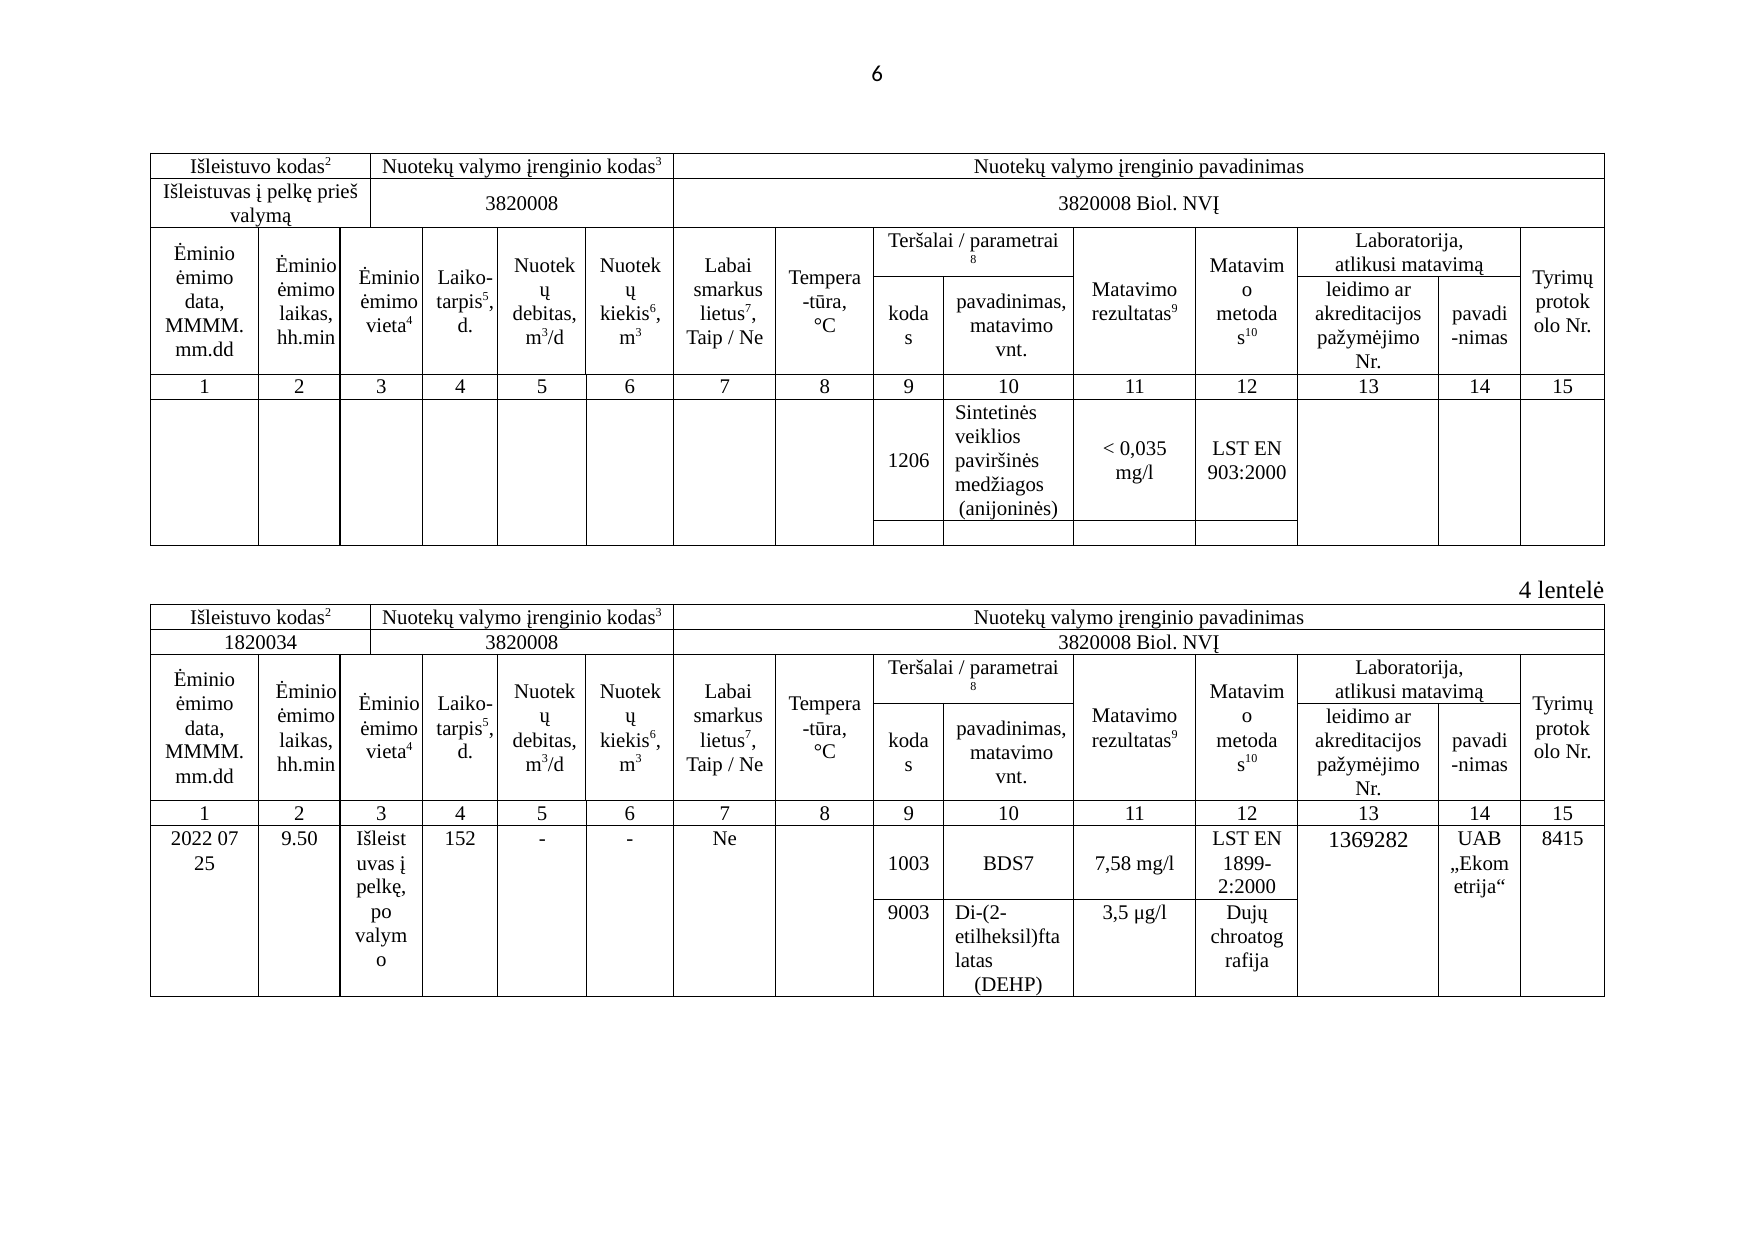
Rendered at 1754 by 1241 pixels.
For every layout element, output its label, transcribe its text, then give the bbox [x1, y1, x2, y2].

table_cell Ėminio ėmimo vieta4 [341, 228, 422, 373]
table_cell 10 [944, 801, 1073, 825]
table_cell pavadinimas, matavimo vnt. [944, 704, 1073, 800]
table_cell Laboratorija, atlikusi matavimą [1298, 228, 1520, 276]
table_cell < 0,035 mg/l [1074, 400, 1195, 520]
table_cell 12 [1196, 375, 1297, 398]
table_cell 8 [776, 801, 873, 825]
table_cell 6 [587, 375, 673, 398]
table_cell pavadi-nimas [1439, 277, 1520, 373]
table_cell [776, 826, 873, 996]
table_cell Tyrimų protokolo Nr. [1521, 655, 1604, 800]
table_cell LST EN 1899-2:2000 [1196, 826, 1297, 898]
table_cell 3820008 Biol. NVĮ [674, 179, 1604, 227]
table_cell [776, 520, 873, 545]
table_cell 152 [423, 826, 497, 996]
table_cell Ėminio ėmimo laikas, hh.min [259, 655, 339, 800]
table_cell Teršalai / parametrai 8 [874, 655, 1073, 703]
table_cell [1196, 521, 1297, 545]
table_cell [674, 520, 775, 545]
table_cell 13 [1298, 375, 1438, 398]
table_cell Matavimo metodas10 [1196, 655, 1297, 800]
table_cell [587, 520, 673, 545]
table_cell 3820008 [371, 179, 673, 227]
table_cell Labai smarkus lietus7, Taip / Ne [674, 228, 775, 373]
table_cell LST EN 903:2000 [1196, 400, 1297, 520]
table_cell Ne [674, 826, 775, 996]
table_cell 14 [1439, 375, 1520, 398]
table_cell - [498, 826, 586, 996]
table_cell leidimo ar akreditacijos pažymėjimo Nr. [1298, 277, 1438, 373]
table_header Išleistuvo kodas2 [151, 154, 370, 178]
table_cell 15 [1521, 801, 1604, 825]
table_cell Laboratorija, atlikusi matavimą [1298, 655, 1520, 703]
table_cell 8415 [1521, 826, 1604, 996]
table_cell 11 [1074, 801, 1195, 825]
table_cell 5 [498, 801, 586, 825]
table_cell [1521, 520, 1604, 545]
table_cell 2 [259, 801, 339, 825]
table_cell Matavimo metodas10 [1196, 228, 1297, 373]
table_cell Ėminio ėmimo data, MMMM.mm.dd [151, 228, 258, 373]
table_cell 2 [259, 375, 339, 398]
table_header Išleistuvo kodas2 [151, 605, 370, 629]
table_cell Tyrimų protokolo Nr. [1521, 228, 1604, 373]
table_cell Nuotekų kiekis6, m3 [586, 655, 673, 800]
table_cell Sintetinės veiklios paviršinės medžiagos (anijoninės) [944, 400, 1073, 520]
table_cell Išleistuvas į pelkę, po valymo [341, 826, 422, 996]
table_cell 1369282 [1298, 826, 1438, 996]
table_cell 1003 [874, 826, 943, 898]
table_cell Ėminio ėmimo data, MMMM.mm.dd [151, 655, 258, 800]
table_cell Nuotekų debitas, m3/d [498, 655, 585, 800]
table_cell [151, 520, 258, 545]
table_cell leidimo ar akreditacijos pažymėjimo Nr. [1298, 704, 1438, 800]
table_cell 7,58 mg/l [1074, 826, 1195, 898]
table_cell 15 [1521, 375, 1604, 398]
table_cell 9.50 [259, 826, 339, 996]
table_cell Teršalai / parametrai 8 [874, 228, 1073, 276]
table_cell 10 [944, 375, 1073, 398]
table_cell 1820034 [151, 630, 370, 654]
table_cell pavadinimas, matavimo vnt. [944, 277, 1073, 373]
table_cell Tempera-tūra, °C [776, 228, 873, 373]
table_cell 3 [341, 801, 422, 825]
table_cell [259, 520, 339, 545]
table_cell Di-(2-etilheksil)ftalatas (DEHP) [944, 900, 1073, 996]
table_cell 4 [423, 375, 497, 398]
table_cell [944, 521, 1073, 545]
table_cell 3,5 μg/l [1074, 900, 1195, 996]
table_cell 1206 [874, 400, 943, 520]
table_cell 7 [674, 375, 775, 398]
table_cell - [587, 826, 673, 996]
table_cell BDS7 [944, 826, 1073, 898]
table_cell 9 [874, 801, 943, 825]
table_cell 1 [151, 375, 258, 398]
table_cell 4 [423, 801, 497, 825]
table_cell kodas [874, 277, 943, 373]
table_cell [1074, 521, 1195, 545]
table_cell 13 [1298, 801, 1438, 825]
table_cell Ėminio ėmimo vieta4 [341, 655, 422, 800]
table_cell 7 [674, 801, 775, 825]
table_cell Išleistuvas į pelkę prieš valymą [151, 179, 370, 227]
table_cell 2022 07 25 [151, 826, 258, 996]
table_cell pavadi-nimas [1439, 704, 1520, 800]
table_cell Nuotekų debitas, m3/d [498, 228, 585, 373]
text 4 lentelė [150, 575, 1604, 603]
table_cell 9 [874, 375, 943, 398]
table_cell Laiko-tarpis5, d. [423, 655, 497, 800]
table_cell Matavimo rezultatas9 [1074, 228, 1195, 373]
table_cell Nuotekų kiekis6, m3 [586, 228, 673, 373]
table_cell 11 [1074, 375, 1195, 398]
table_cell UAB „Ekometrija“ [1439, 826, 1520, 996]
table_cell Laiko-tarpis5, d. [423, 228, 497, 373]
table_cell 5 [498, 375, 586, 398]
table_header Nuotekų valymo įrenginio kodas3 [371, 154, 673, 178]
table_cell Ėminio ėmimo laikas, hh.min [259, 228, 339, 373]
table_cell kodas [874, 704, 943, 800]
table_cell Dujų chroatografija [1196, 900, 1297, 996]
table_cell [423, 520, 497, 545]
table_cell 3 [341, 375, 422, 398]
table_cell 1 [151, 801, 258, 825]
table_cell [1298, 520, 1438, 545]
table_cell Matavimo rezultatas9 [1074, 655, 1195, 800]
table_cell 3820008 [371, 630, 673, 654]
table_cell 12 [1196, 801, 1297, 825]
table_cell [341, 520, 422, 545]
table_cell [1439, 520, 1520, 545]
table_cell [874, 521, 943, 545]
table_cell 14 [1439, 801, 1520, 825]
table_cell Labai smarkus lietus7, Taip / Ne [674, 655, 775, 800]
table_cell 8 [776, 375, 873, 398]
table_cell Tempera-tūra, °C [776, 655, 873, 800]
table_header Nuotekų valymo įrenginio pavadinimas [674, 605, 1604, 629]
table_cell 3820008 Biol. NVĮ [674, 630, 1604, 654]
table_header Nuotekų valymo įrenginio pavadinimas [674, 154, 1604, 178]
table_header Nuotekų valymo įrenginio kodas3 [371, 605, 673, 629]
table_cell 6 [587, 801, 673, 825]
table_cell [498, 520, 586, 545]
table_cell 9003 [874, 900, 943, 996]
